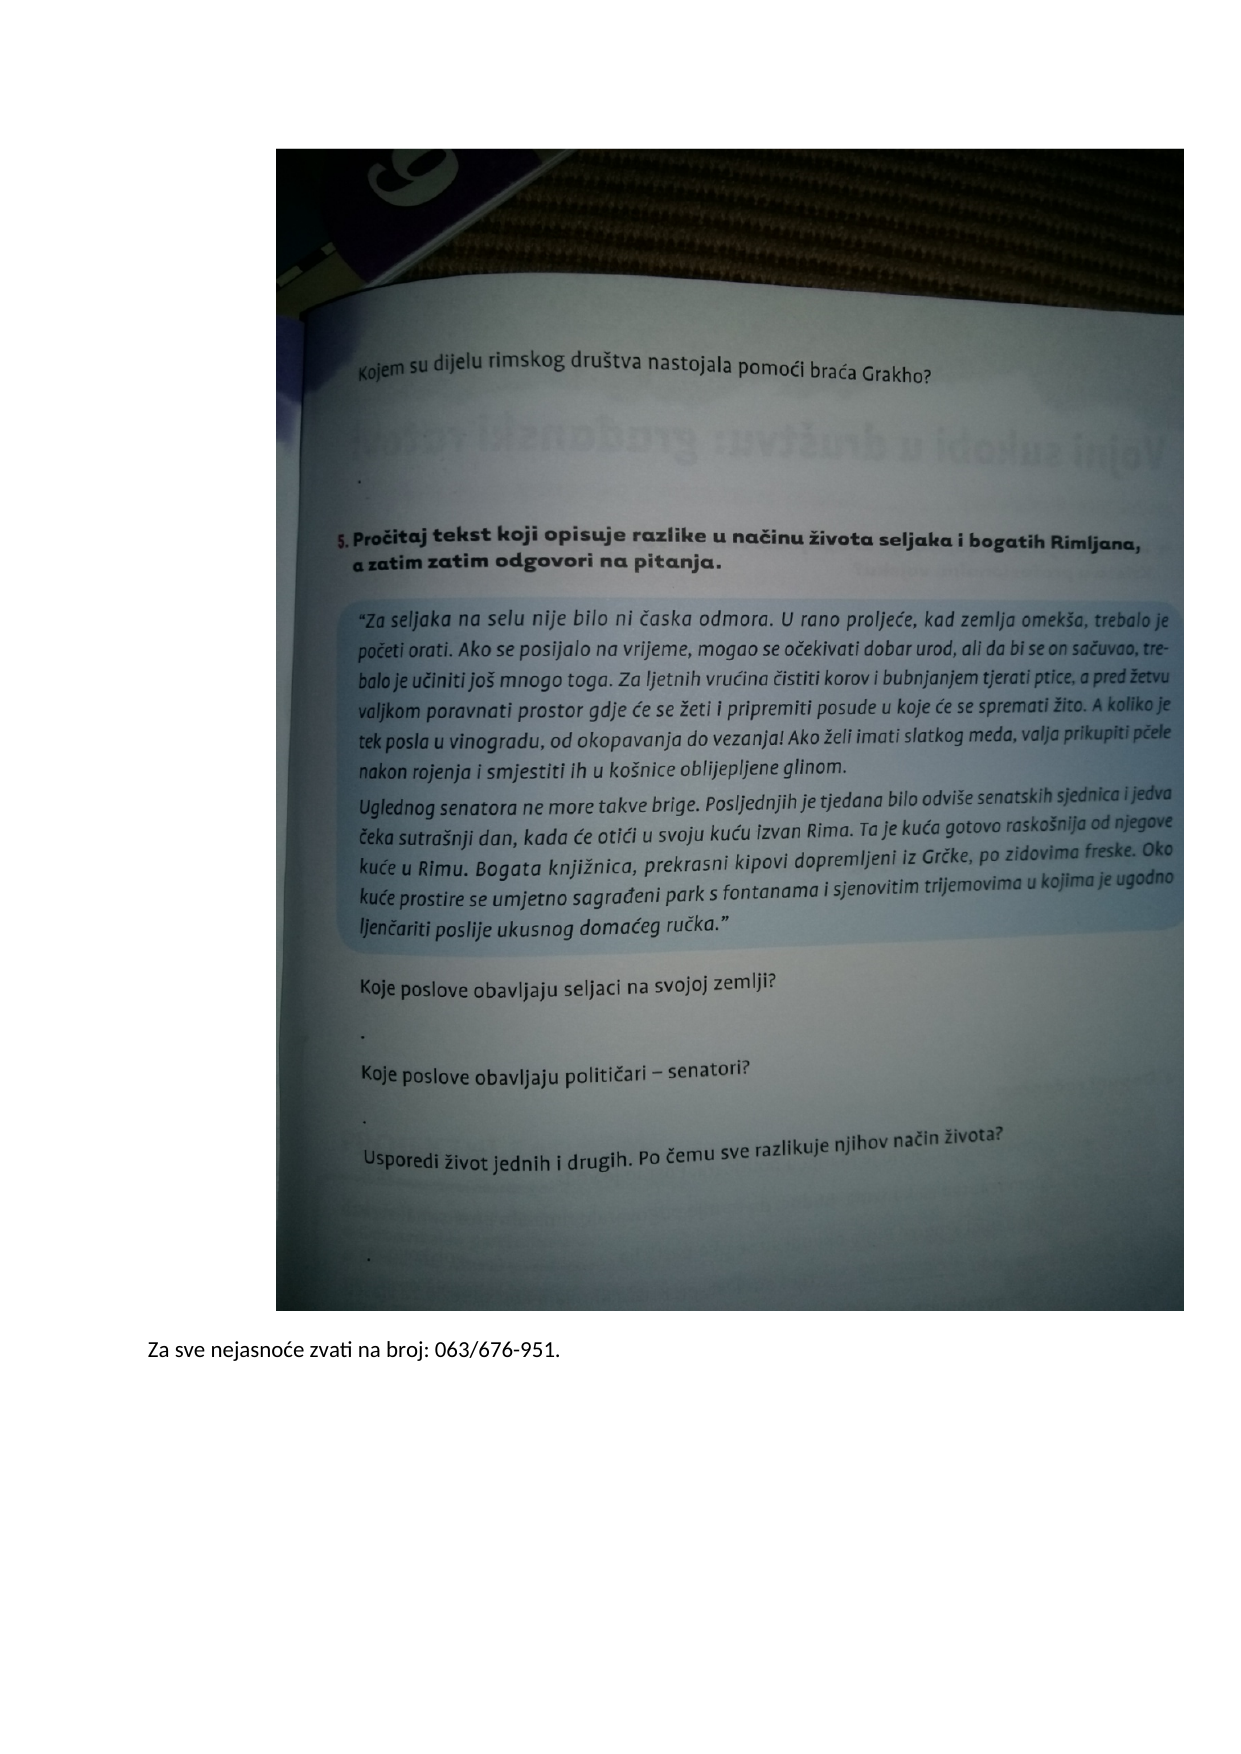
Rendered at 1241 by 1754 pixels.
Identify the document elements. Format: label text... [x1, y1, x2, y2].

text Za sve nejasnoće zvati na broj: 063/676-951. [148, 1335, 1093, 1363]
picture [276, 150, 1184, 1310]
